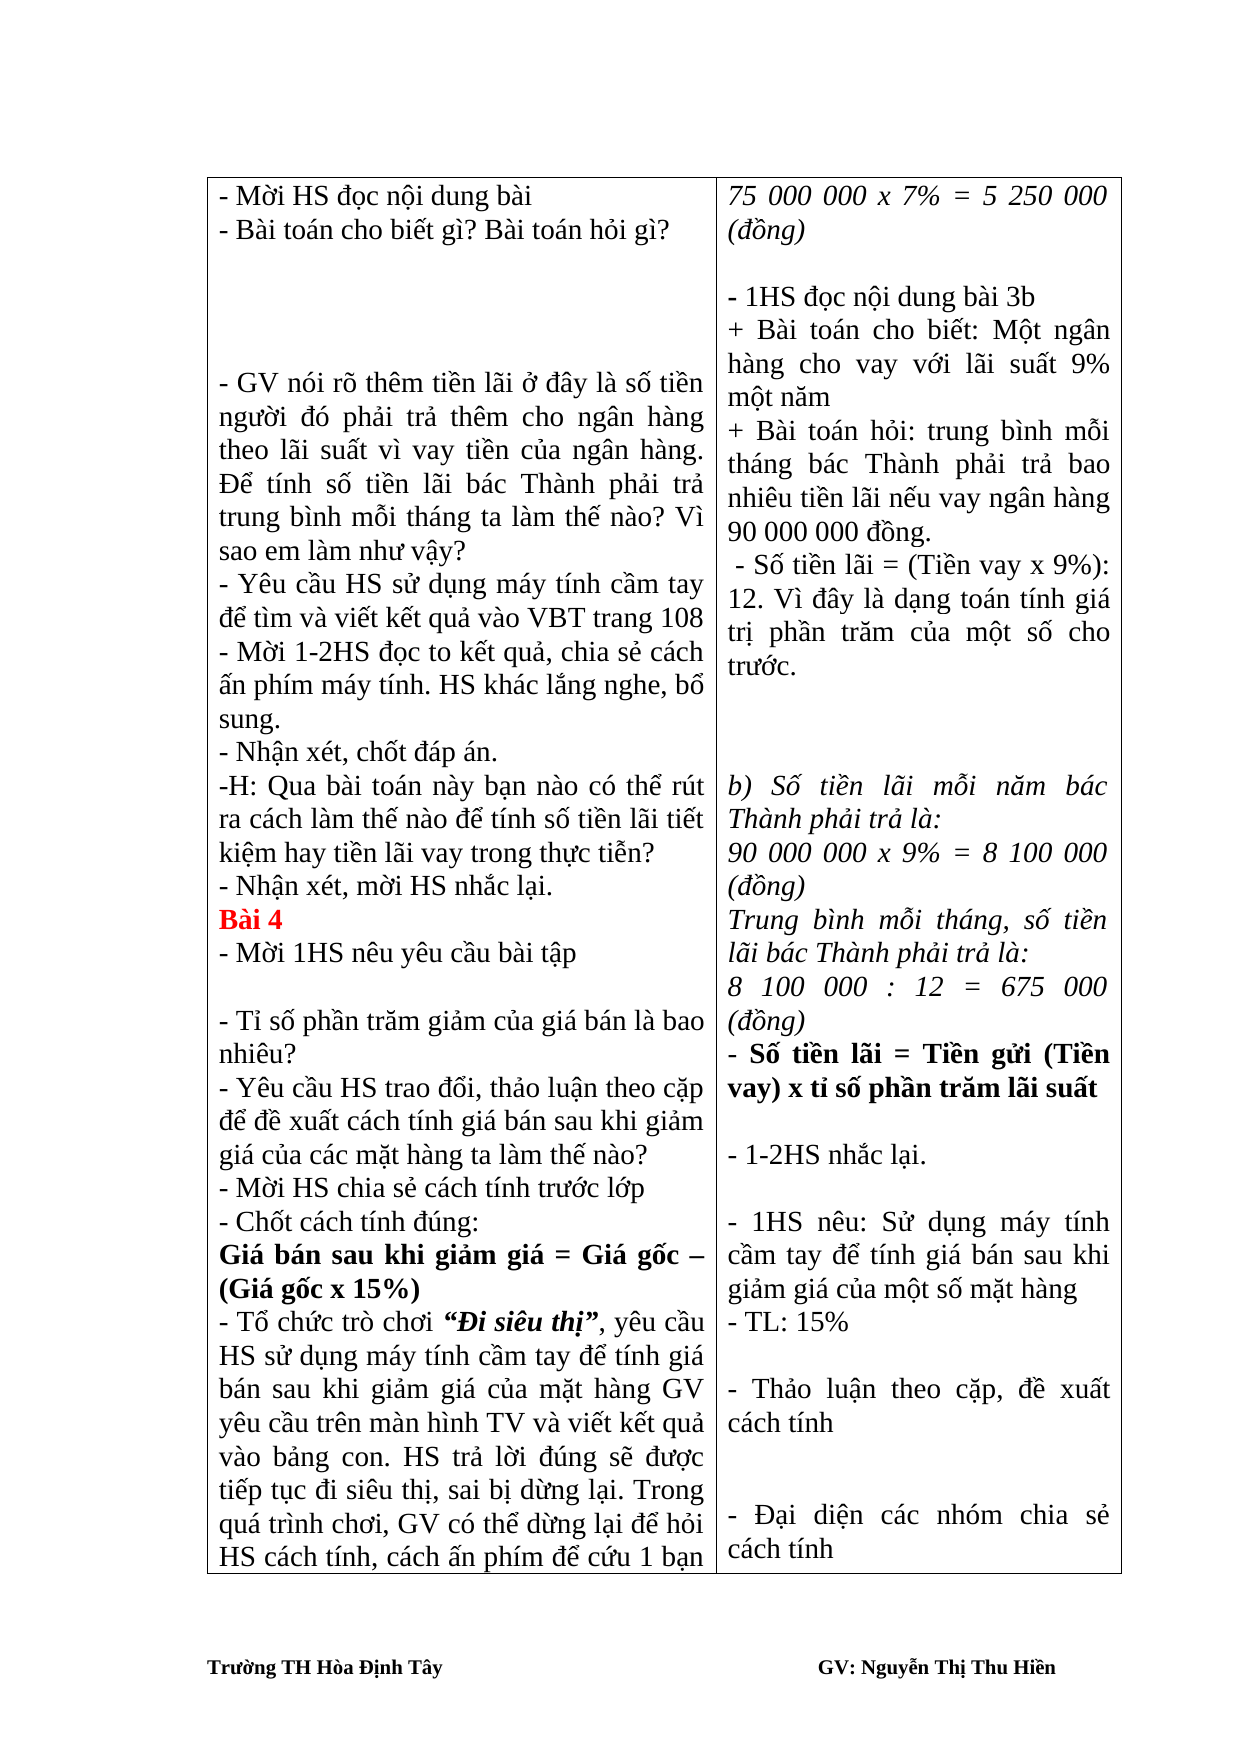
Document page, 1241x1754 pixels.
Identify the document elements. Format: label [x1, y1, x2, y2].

table_cell [208, 178, 716, 1573]
table_cell [717, 178, 1121, 1573]
